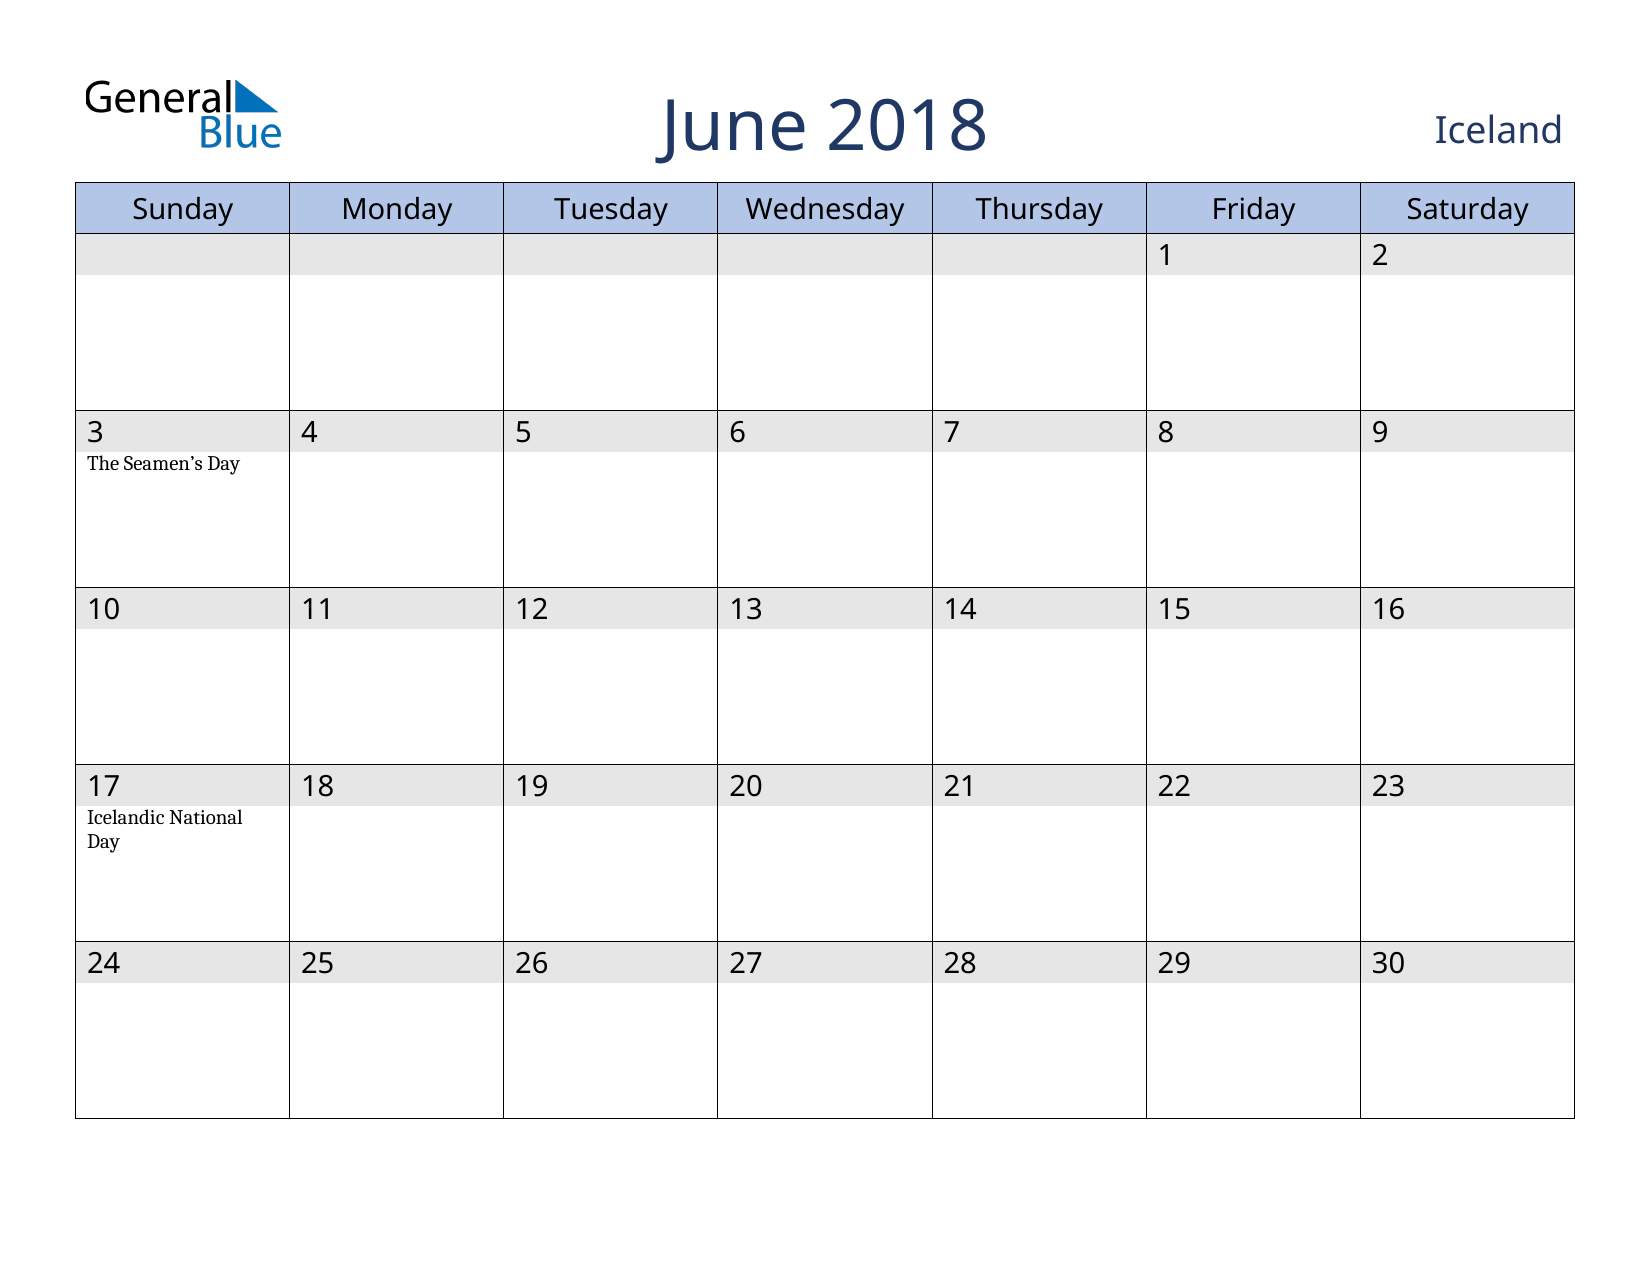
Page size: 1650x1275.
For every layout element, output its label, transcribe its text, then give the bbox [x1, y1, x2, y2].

table_cell [718, 234, 932, 275]
table_cell 1 [1147, 234, 1360, 275]
table_cell Saturday [1361, 183, 1574, 233]
table_cell 8 [1147, 411, 1360, 452]
table_cell [933, 629, 1146, 764]
table_cell [290, 275, 503, 410]
table_cell [718, 629, 932, 764]
table_cell 14 [933, 588, 1146, 629]
table_cell [76, 629, 289, 764]
table_cell [504, 983, 717, 1118]
table_cell [290, 452, 503, 587]
table_cell [290, 234, 503, 275]
table_cell [504, 234, 717, 275]
table_cell 2 [1361, 234, 1574, 275]
table_cell [76, 234, 289, 275]
table_cell [504, 275, 717, 410]
table_cell [1361, 629, 1574, 764]
table_cell Thursday [933, 183, 1146, 233]
table_cell 22 [1147, 765, 1360, 806]
table_cell 25 [290, 942, 503, 983]
table_cell [1361, 806, 1574, 941]
table_cell 19 [504, 765, 717, 806]
table_cell [290, 629, 503, 764]
picture [86, 80, 281, 148]
table_cell [1147, 629, 1360, 764]
table_cell [933, 806, 1146, 941]
table_cell [1147, 983, 1360, 1118]
table_cell [1147, 806, 1360, 941]
table_cell The Seamen’s Day [76, 452, 289, 587]
table_cell 6 [718, 411, 932, 452]
table_cell 11 [290, 588, 503, 629]
table_cell [76, 983, 289, 1118]
table_cell [1361, 983, 1574, 1118]
table_cell Monday [290, 183, 503, 233]
table_cell [290, 806, 503, 941]
table_cell 26 [504, 942, 717, 983]
table_cell 23 [1361, 765, 1574, 806]
table_cell 18 [290, 765, 503, 806]
table_header Iceland [1146, 75, 1574, 182]
table_cell 10 [76, 588, 289, 629]
table_cell [1147, 452, 1360, 587]
table_cell Friday [1147, 183, 1360, 233]
table_cell Sunday [76, 183, 289, 233]
table_cell 17 [76, 765, 289, 806]
table_cell [718, 452, 932, 587]
table_cell [933, 234, 1146, 275]
table_cell 4 [290, 411, 503, 452]
table_cell 29 [1147, 942, 1360, 983]
table_header June 2018 [504, 75, 1146, 182]
table_header [76, 75, 503, 182]
table_cell [933, 452, 1146, 587]
table_cell 30 [1361, 942, 1574, 983]
table_cell 20 [718, 765, 932, 806]
table_cell 16 [1361, 588, 1574, 629]
table_cell 15 [1147, 588, 1360, 629]
table_cell 24 [76, 942, 289, 983]
table_cell [718, 806, 932, 941]
table_cell Wednesday [718, 183, 932, 233]
table_cell 9 [1361, 411, 1574, 452]
table_cell 3 [76, 411, 289, 452]
table_cell Icelandic National Day [76, 806, 289, 941]
table_cell [504, 452, 717, 587]
table_cell 5 [504, 411, 717, 452]
table_cell 12 [504, 588, 717, 629]
table_cell 7 [933, 411, 1146, 452]
table_cell [933, 275, 1146, 410]
table_cell [1361, 275, 1574, 410]
table_cell [1147, 275, 1360, 410]
table_cell [718, 983, 932, 1118]
table_cell [504, 806, 717, 941]
table_cell [290, 983, 503, 1118]
table_cell Tuesday [504, 183, 717, 233]
table_cell 28 [933, 942, 1146, 983]
table_cell [1361, 452, 1574, 587]
table_cell [933, 983, 1146, 1118]
table_cell [504, 629, 717, 764]
table_cell 27 [718, 942, 932, 983]
table_cell 21 [933, 765, 1146, 806]
table_cell [76, 275, 289, 410]
table_cell 13 [718, 588, 932, 629]
table_cell [718, 275, 932, 410]
